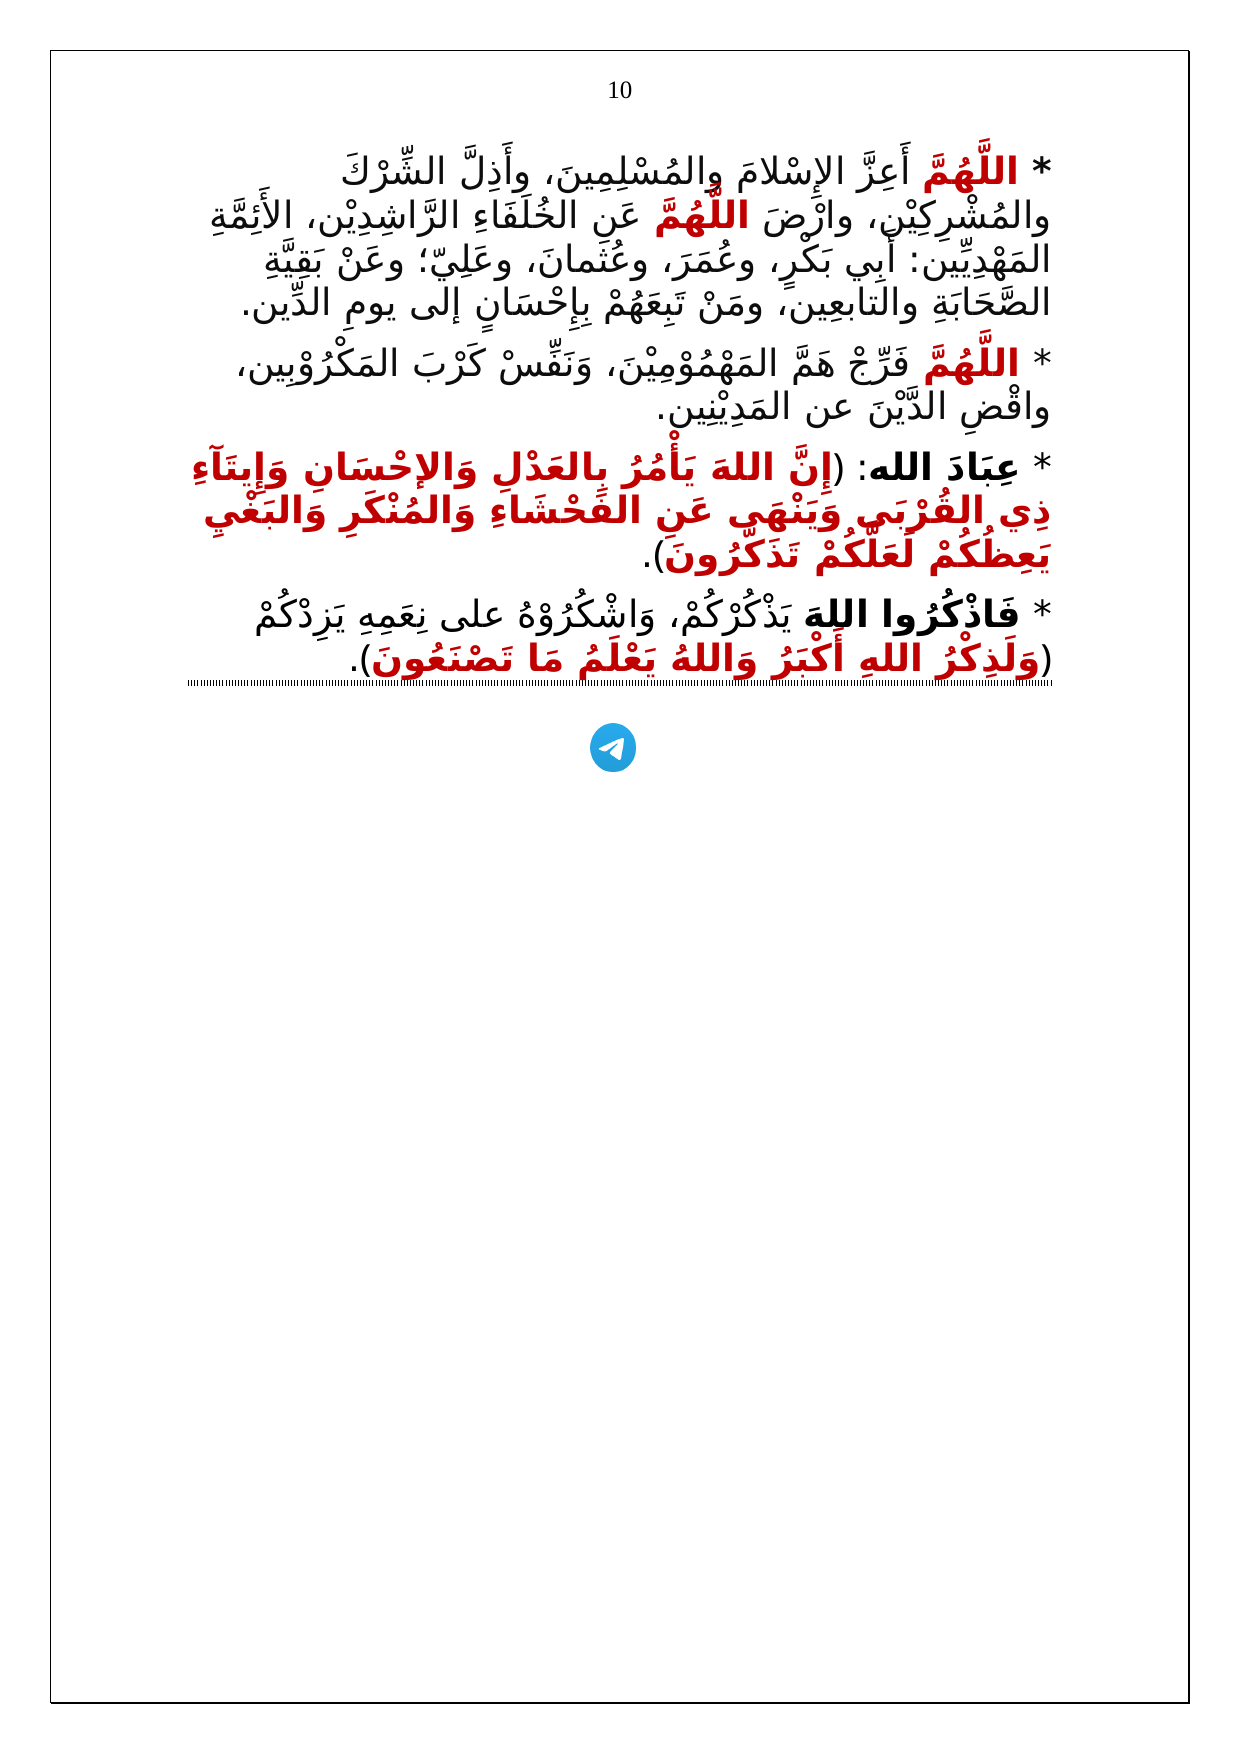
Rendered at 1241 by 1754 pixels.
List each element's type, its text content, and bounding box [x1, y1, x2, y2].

text * فَاذْكُرُوا اللهَ يَذْكُرْكُمْ، وَاشْكُرُوْهُ على نِعَمِهِ يَزِدْكُمْ ﴿وَلَذِكْرُ اللهِ أَكْبَرُ وَاللهُ يَعْلَمُ مَا تَصْنَعُونَ﴾. [187, 593, 1052, 686]
text * اللَّهُمَّ أَعِزَّ الإِسْلامَ والمُسْلِمِينَ، وأَذِلَّ الشِّرْكَ والمُشْرِكِيْن، وارْضَ اللَّهُمَّ عَنِ الخُلَفَاءِ الرَّاشِدِيْن، الأَئِمَّةِ المَهْدِيِّين: أَبِي بَكْرٍ، وعُمَرَ، وعُثمانَ، وعَلِيّ؛ وعَنْ بَقِيَّةِ الصَّحَابَةِ والتابعِين، ومَنْ تَبِعَهُمْ بِإِحْسَانٍ إلى يومِ الدِّين. [187, 150, 1052, 324]
text * اللَّهُمَّ فَرِّجْ هَمَّ المَهْمُوْمِيْنَ، وَنَفِّسْ كَرْبَ المَكْرُوْبِين، واقْضِ الدَّيْنَ عن المَدِيْنِين. [187, 341, 1052, 428]
picture [590, 723, 636, 772]
text * عِبَادَ الله: ﴿إِنَّ اللهَ يَأْمُرُ بِالعَدْلِ وَالإحْسَانِ وَإِيتَآءِ ذِي القُرْبَى وَيَنْهَى عَنِ الفَحْشَاءِ وَالمُنْكَرِ وَالبَغْيِ يَعِظُكُمْ لَعَلَّكُمْ تَذَكَّرُونَ﴾. [187, 445, 1052, 576]
